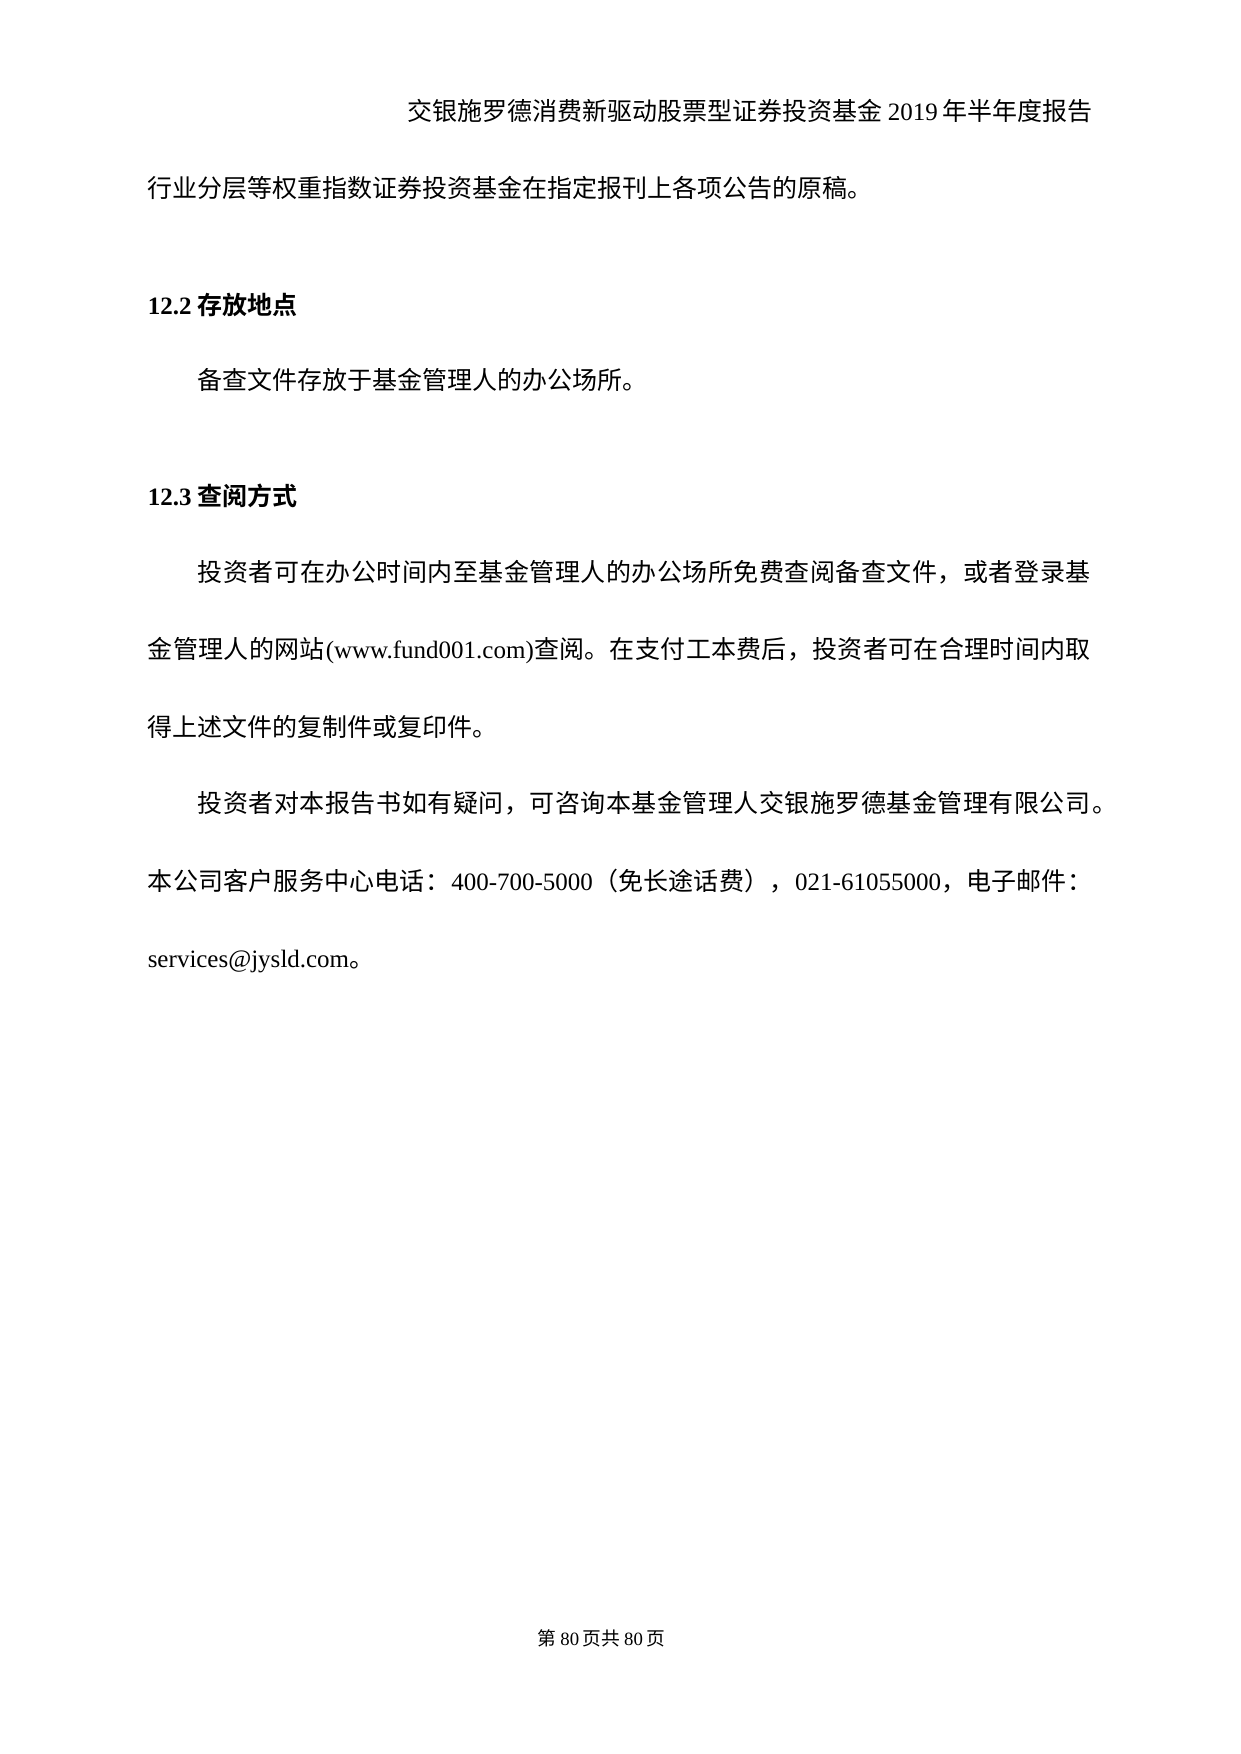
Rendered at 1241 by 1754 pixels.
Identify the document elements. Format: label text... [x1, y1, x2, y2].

text 备查文件存放于基金管理人的办公场所。 [148, 346, 1092, 411]
subtitle 12.3 查阅方式 [148, 462, 1092, 527]
text 投资者可在办公时间内至基金管理人的办公场所免费查阅备查文件，或者登录基金管理人的网站(www.fund001.com)查阅。在支付工本费后，投资者可在合理时间内取得上述文件的复制件或复印件。 [148, 538, 1092, 758]
subtitle 12.2 存放地点 [148, 271, 1092, 336]
text 投资者对本报告书如有疑问，可咨询本基金管理人交银施罗德基金管理有限公司。本公司客户服务中心电话：400-700-5000（免长途话费），021-61055000，电子邮件：services@jysld.com。 [148, 769, 1092, 989]
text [148, 154, 1092, 219]
